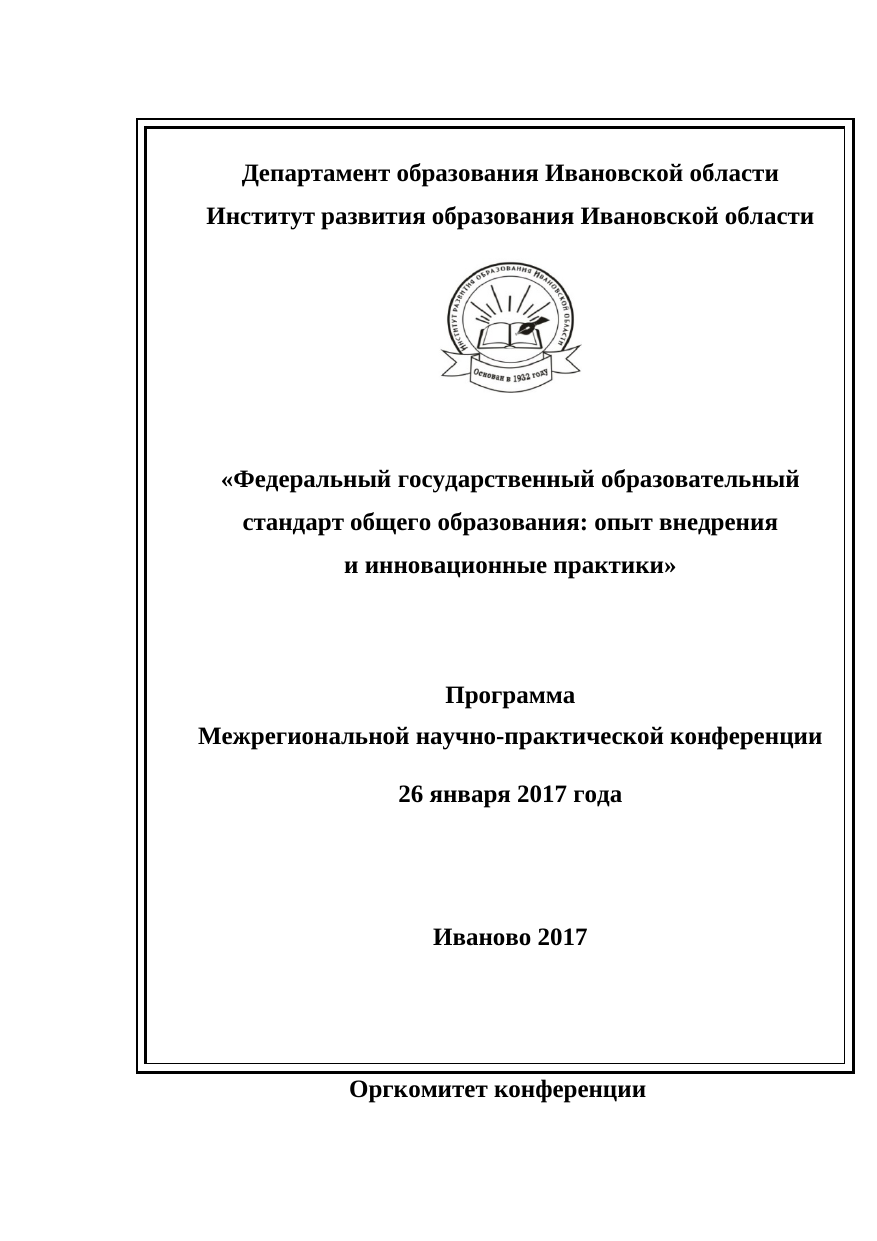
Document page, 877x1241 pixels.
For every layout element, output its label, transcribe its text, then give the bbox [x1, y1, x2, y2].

text Оргкомитет конференции [207, 1074, 788, 1102]
picture [438, 258, 582, 393]
table_header Департамент образования Ивановской области Институт развития образования Ивановской области «Федеральный государственный образовательный стандарт общего образования: опыт внедрения и инновационные практики» Программа Межрегиональной научно-практической конференции 26 января 2017 года Иваново 2017 [142, 120, 849, 1063]
